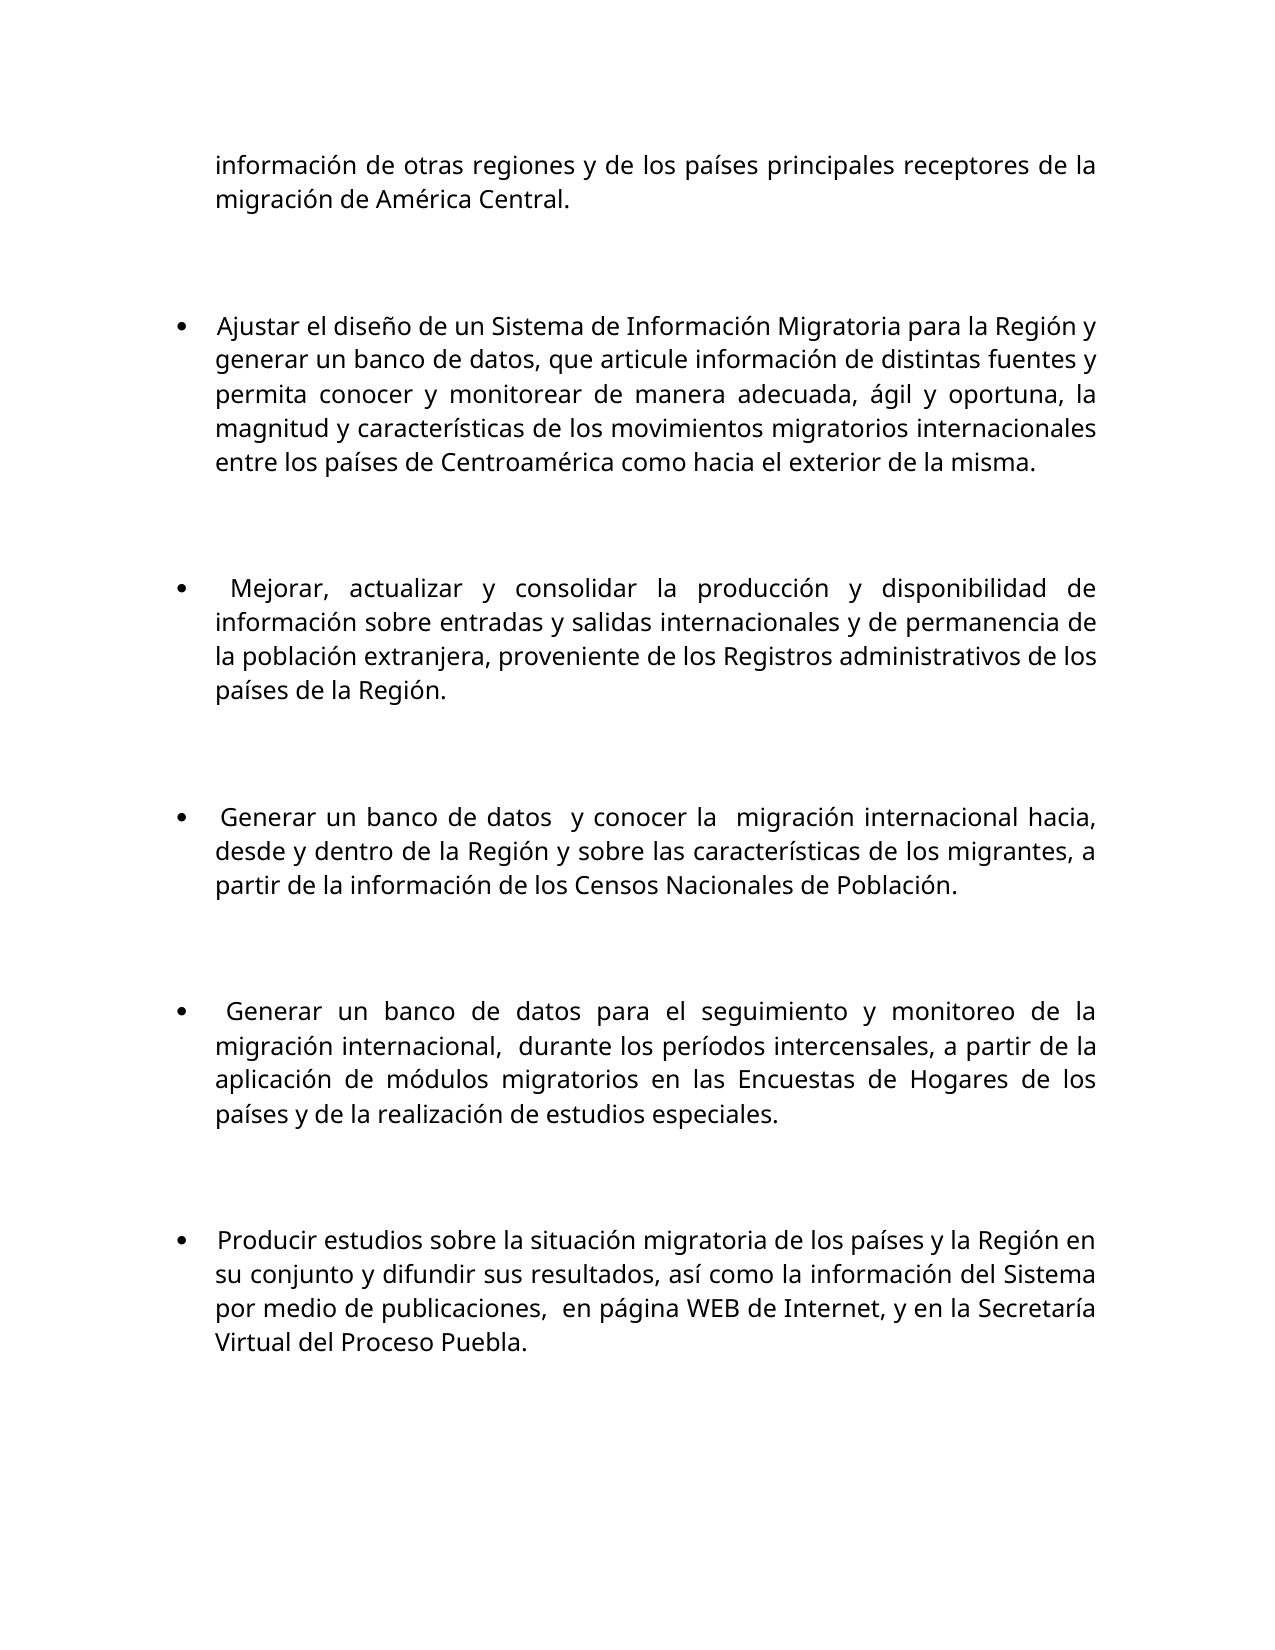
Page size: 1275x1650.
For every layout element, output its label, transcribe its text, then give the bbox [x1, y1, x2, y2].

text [177, 148, 1098, 216]
text  Mejorar, actualizar y consolidar la producción y disponibilidad de información sobre entradas y salidas internacionales y de permanencia de la población extranjera, proveniente de los Registros administrativos de los países de la Región. [177, 571, 1098, 707]
text  Generar un banco de datos y conocer la migración internacional hacia, desde y dentro de la Región y sobre las características de los migrantes, a partir de la información de los Censos Nacionales de Población. [177, 799, 1098, 902]
text  Ajustar el diseño de un Sistema de Información Migratoria para la Región y generar un banco de datos, que articule información de distintas fuentes y permita conocer y monitorear de manera adecuada, ágil y oportuna, la magnitud y características de los movimientos migratorios internacionales entre los países de Centroamérica como hacia el exterior de la misma. [177, 308, 1098, 478]
text  Producir estudios sobre la situación migratoria de los países y la Región en su conjunto y difundir sus resultados, así como la información del Sistema por medio de publicaciones, en página WEB de Internet, y en la Secretaría Virtual del Proceso Puebla. [177, 1223, 1098, 1359]
text  Generar un banco de datos para el seguimiento y monitoreo de la migración internacional, durante los períodos intercensales, a partir de la aplicación de módulos migratorios en las Encuestas de Hogares de los países y de la realización de estudios especiales. [177, 994, 1098, 1130]
